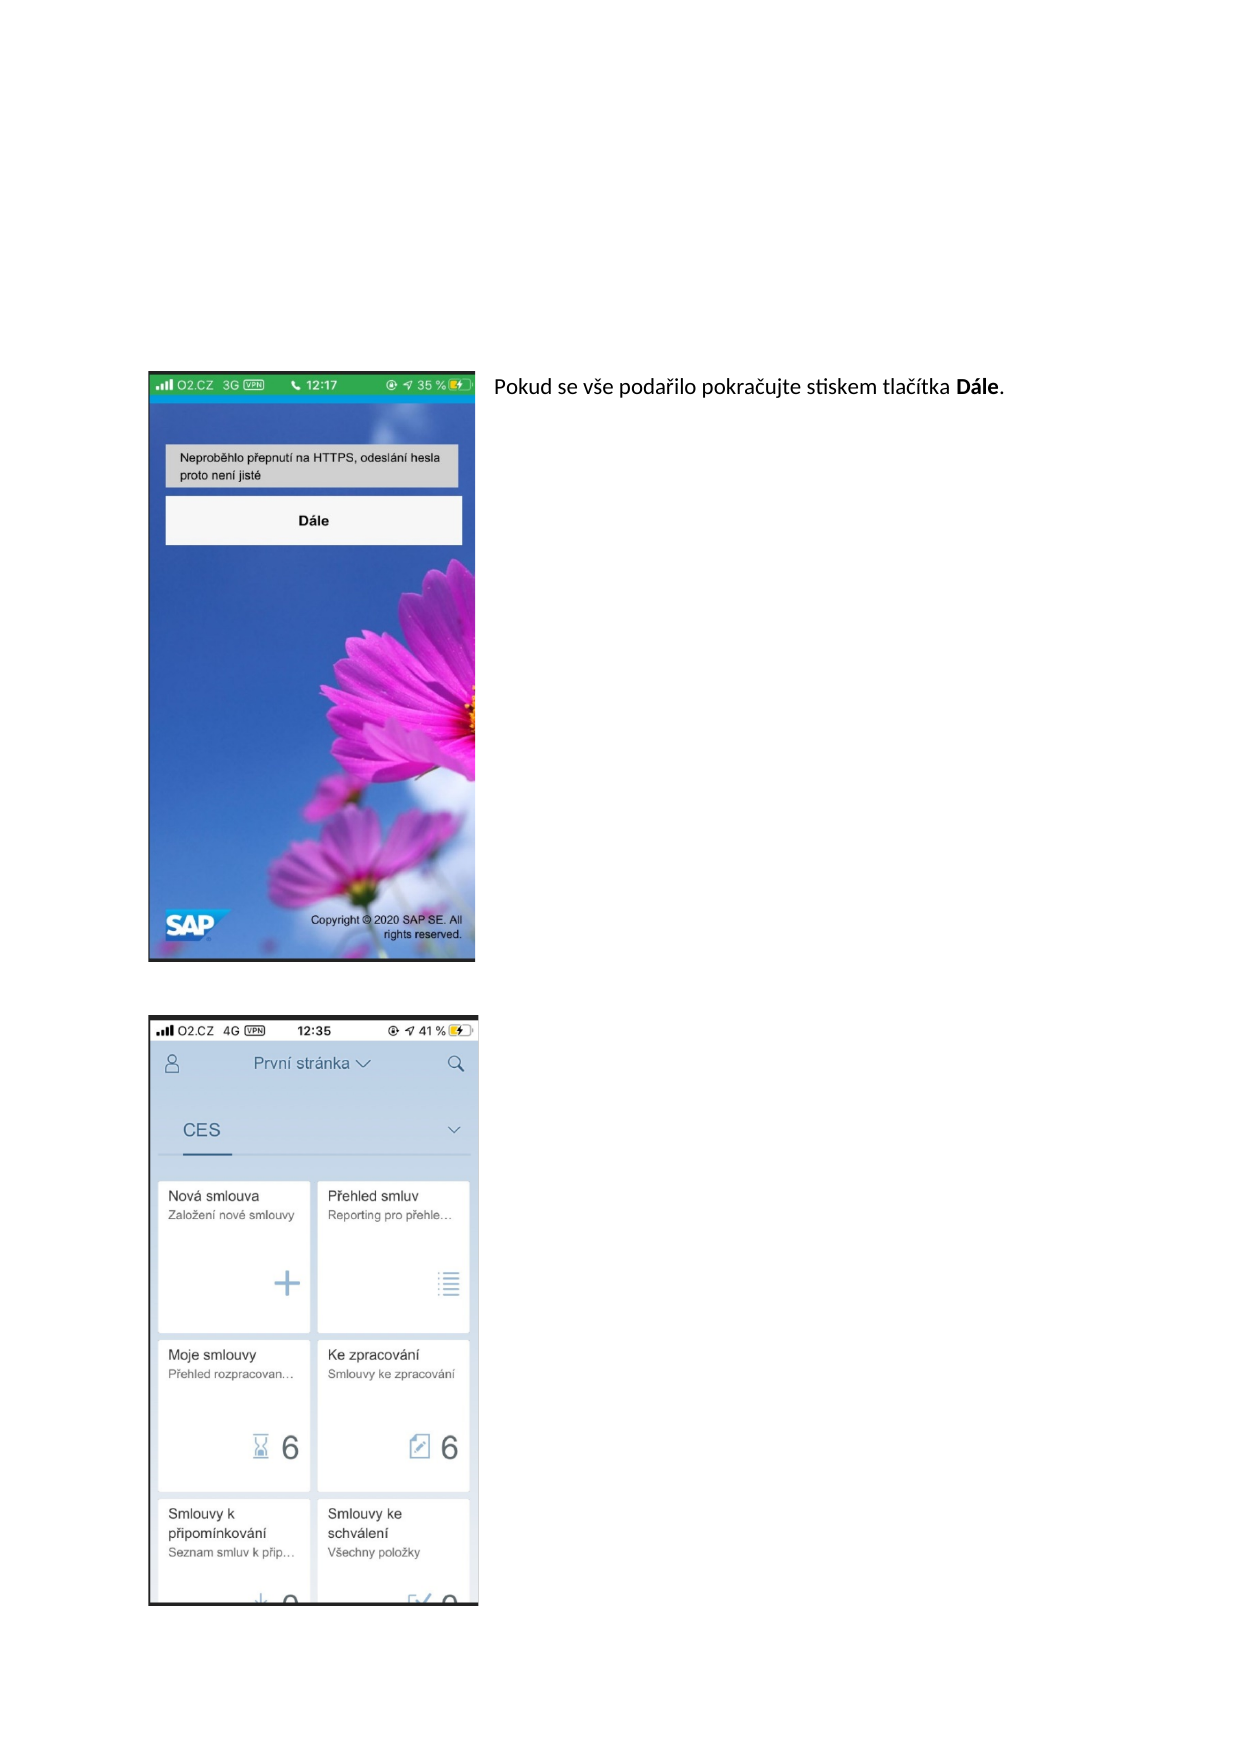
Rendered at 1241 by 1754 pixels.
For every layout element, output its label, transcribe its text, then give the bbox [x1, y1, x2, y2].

picture [146, 371, 475, 959]
picture [146, 1015, 478, 1603]
text Pokud se vše podařilo pokračujte stiskem tlačítka Dále. [475, 372, 1093, 400]
